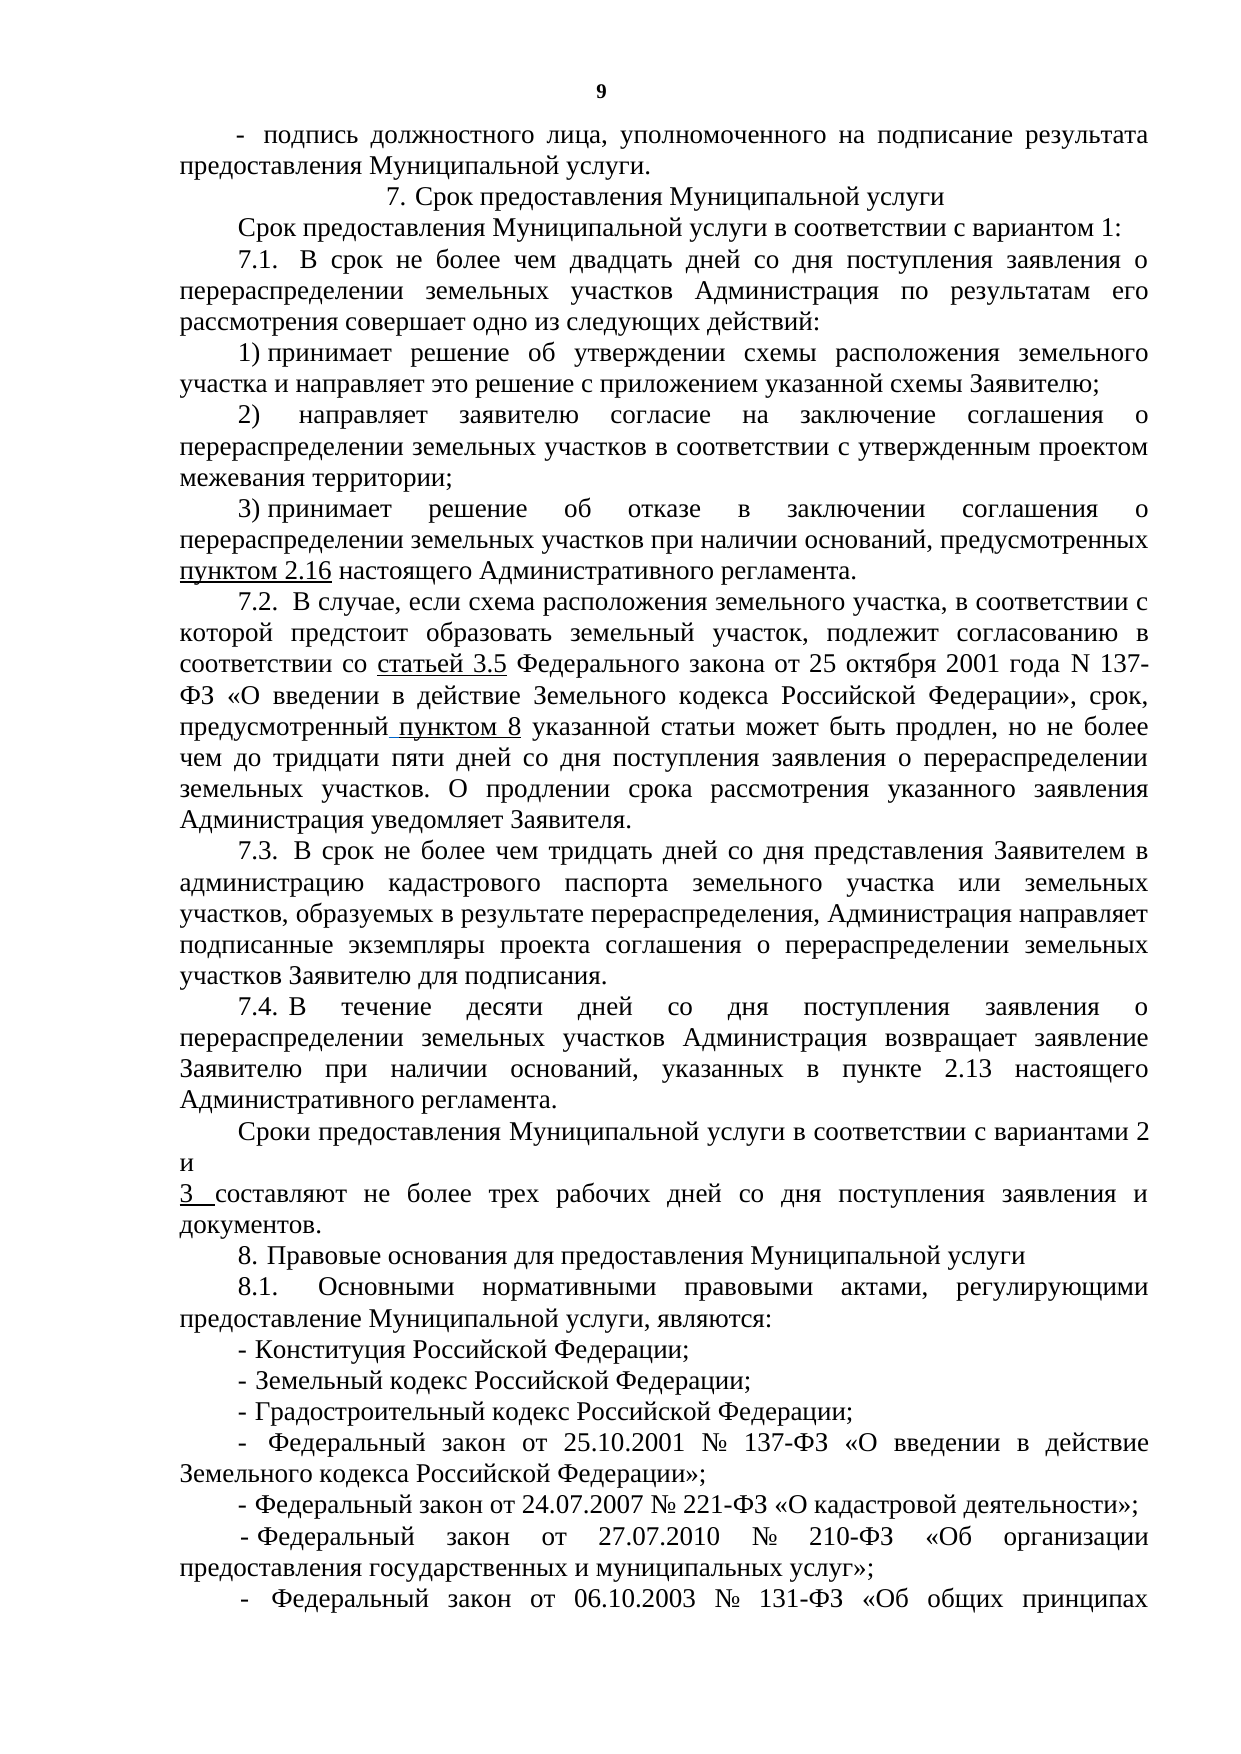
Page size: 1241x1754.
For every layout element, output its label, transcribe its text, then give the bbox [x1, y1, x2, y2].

list Основными нормативными правовыми актами, регулирующими предоставление Муниципальной услуги, являются: [179, 1271, 1149, 1333]
list Градостроительный кодекс Российской Федерации; [179, 1395, 1152, 1426]
list Федеральный закон от 27.07.2010 № 210-ФЗ «Об организации предоставления государственных и муниципальных услуг»; [179, 1520, 1149, 1582]
list В срок не более чем двадцать дней со дня поступления заявления о перераспределении земельных участков Администрация по результатам его рассмотрения совершает одно из следующих действий: [179, 243, 1149, 336]
list принимает решение об отказе в заключении соглашения о перераспределении земельных участков при наличии оснований, предусмотренных пунктом 2.16 настоящего Административного регламента. [179, 492, 1149, 585]
list Правовые основания для предоставления Муниципальной услуги [179, 1239, 1152, 1271]
list подпись должностного лица, уполномоченного на подписание результата предоставления Муниципальной услуги. [179, 118, 1149, 180]
list В случае, если схема расположения земельного участка, в соответствии с которой предстоит образовать земельный участок, подлежит согласованию в соответствии со статьей 3.5 Федерального закона от 25 октября 2001 года N 137-ФЗ «О введении в действие Земельного кодекса Российской Федерации», срок, предусмотренный пунктом 8 указанной статьи может быть продлен, но не более чем до тридцати пяти дней со дня поступления заявления о перераспределении земельных участков. О продлении срока рассмотрения указанного заявления Администрация уведомляет Заявителя. [179, 585, 1149, 834]
list В срок не более чем тридцать дней со дня представления Заявителем в администрацию кадастрового паспорта земельного участка или земельных участков, образуемых в результате перераспределения, Администрация направляет подписанные экземпляры проекта соглашения о перераспределении земельных участков Заявителю для подписания. [179, 834, 1149, 990]
list В течение десяти дней со дня поступления заявления о перераспределении земельных участков Администрация возвращает заявление Заявителю при наличии оснований, указанных в пункте 2.13 настоящего Административного регламента. [179, 990, 1149, 1115]
list Федеральный закон от 24.07.2007 № 221-ФЗ «О кадастровой деятельности»; [179, 1488, 1152, 1520]
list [179, 1582, 1149, 1613]
list Срок предоставления Муниципальной услуги [179, 180, 1152, 212]
text Срок предоставления Муниципальной услуги в соответствии с вариантом 1: [179, 212, 1152, 243]
list составляют не более трех рабочих дней со дня поступления заявления и документов. [179, 1177, 1149, 1239]
list Конституция Российской Федерации; [179, 1333, 1152, 1364]
text Сроки предоставления Муниципальной услуги в соответствии с вариантами 2 и [179, 1115, 1152, 1177]
list направляет заявителю согласие на заключение соглашения о перераспределении земельных участков в соответствии с утвержденным проектом межевания территории; [179, 398, 1149, 492]
list Федеральный закон от 25.10.2001 № 137-ФЗ «О введении в действие Земельного кодекса Российской Федерации»; [179, 1426, 1149, 1488]
list принимает решение об утверждении схемы расположения земельного участка и направляет это решение с приложением указанной схемы Заявителю; [179, 336, 1149, 398]
list Земельный кодекс Российской Федерации; [179, 1364, 1152, 1395]
